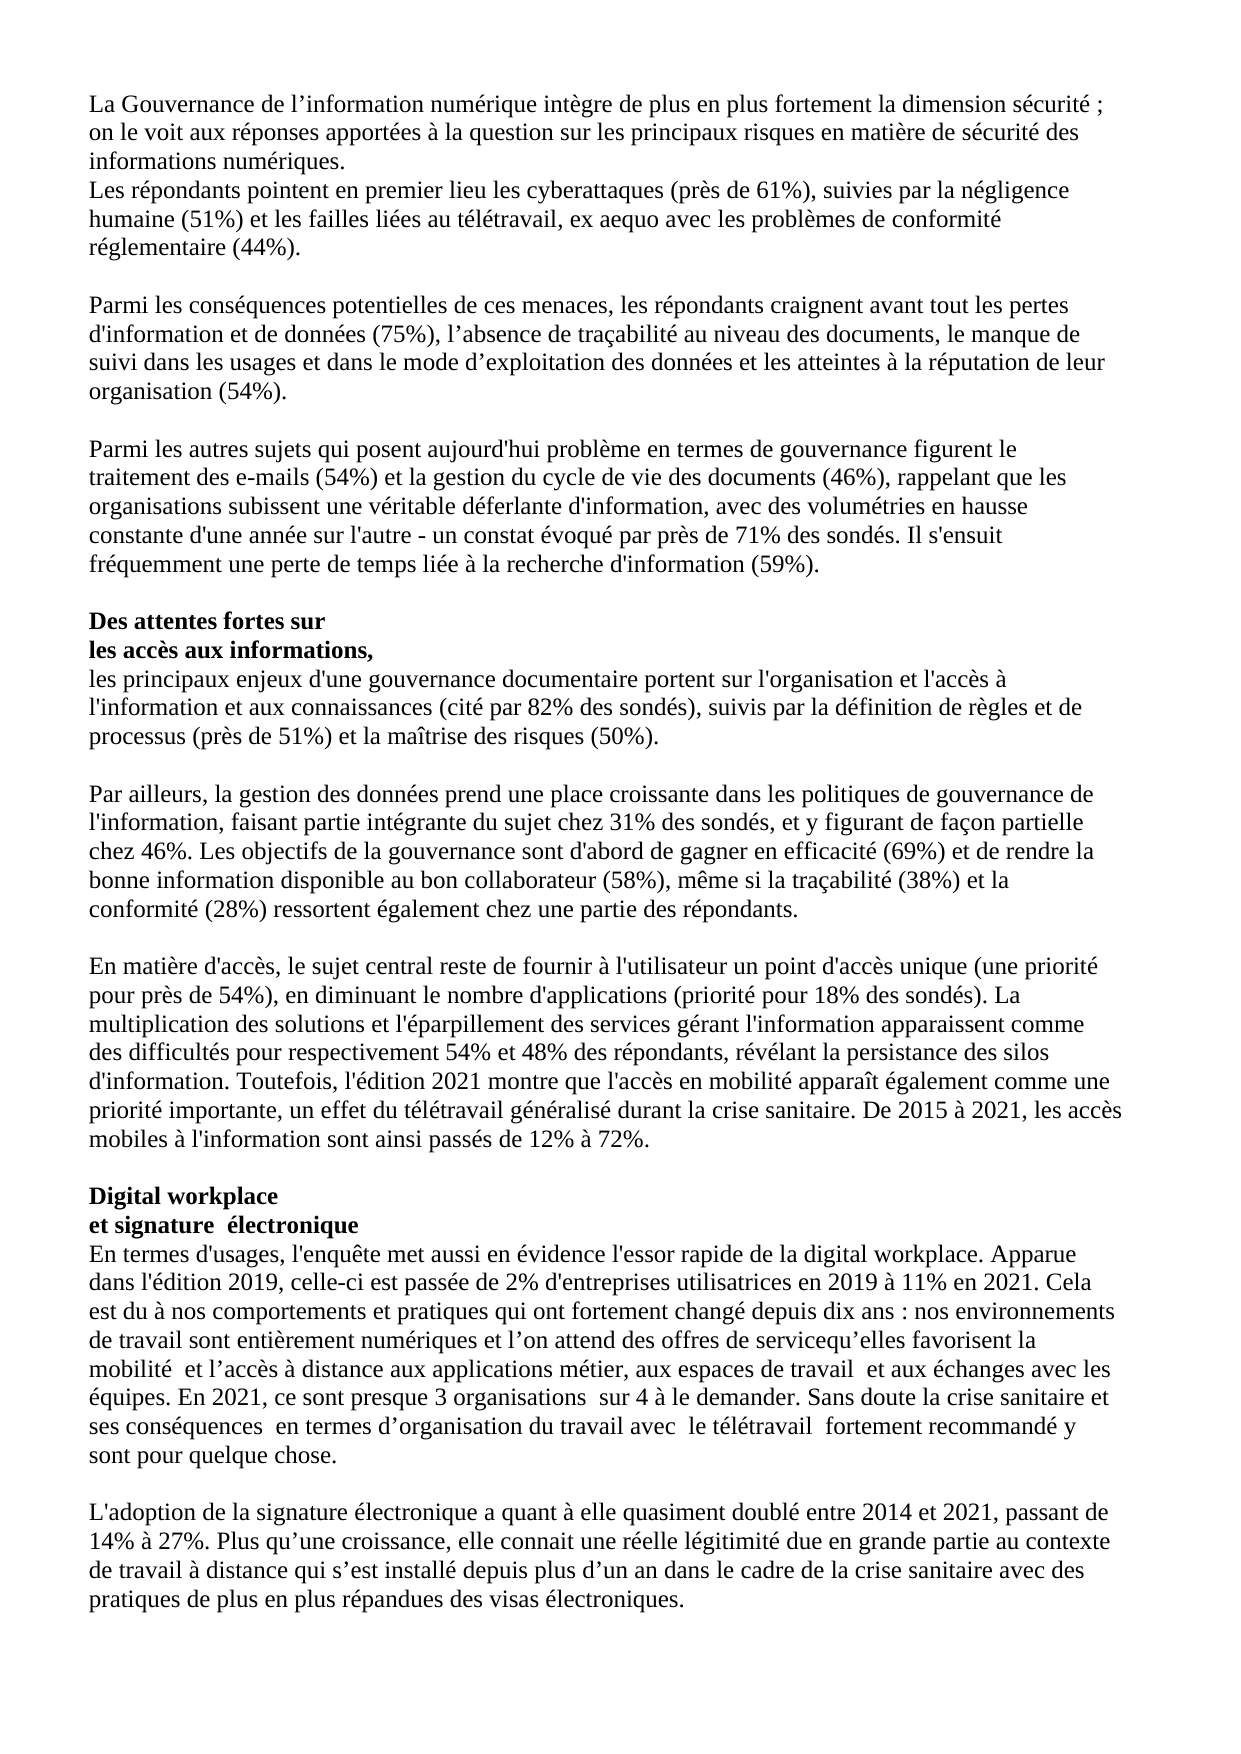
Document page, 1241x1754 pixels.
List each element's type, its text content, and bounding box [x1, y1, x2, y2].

text En matière d'accès, le sujet central reste de fournir à l'utilisateur un point d'accès unique (une priorité pour près de 54%), en diminuant le nombre d'applications (priorité pour 18% des sondés). La multiplication des solutions et l'éparpillement des services gérant l'information apparaissent comme des difficultés pour respectivement 54% et 48% des répondants, révélant la persistance des silos d'information. Toutefois, l'édition 2021 montre que l'accès en mobilité apparaît également comme une priorité importante, un effet du télétravail généralisé durant la crise sanitaire. De 2015 à 2021, les accès mobiles à l'information sont ainsi passés de 12% à 72%. [89, 922, 1123, 1152]
text Digital workplace [89, 1181, 1123, 1210]
text En termes d'usages, l'enquête met aussi en évidence l'essor rapide de la digital workplace. Apparue dans l'édition 2019, celle-ci est passée de 2% d'entreprises utilisatrices en 2019 à 11% en 2021. Cela est du à nos comportements et pratiques qui ont fortement changé depuis dix ans : nos environnements de travail sont entièrement numériques et l’on attend des offres de servicequ’elles favorisent la mobilité et l’accès à distance aux applications métier, aux espaces de travail et aux échanges avec les équipes. En 2021, ce sont presque 3 organisations sur 4 à le demander. Sans doute la crise sanitaire et ses conséquences en termes d’organisation du travail avec le télétravail fortement recommandé y sont pour quelque chose. [89, 1239, 1123, 1469]
text et signature électronique [89, 1210, 1123, 1239]
text Les répondants pointent en premier lieu les cyberattaques (près de 61%), suivies par la négligence humaine (51%) et les failles liées au télétravail, ex aequo avec les problèmes de conformité réglementaire (44%). [89, 175, 1123, 261]
text Parmi les autres sujets qui posent aujourd'hui problème en termes de gouvernance figurent le traitement des e-mails (54%) et la gestion du cycle de vie des documents (46%), rappelant que les organisations subissent une véritable déferlante d'information, avec des volumétries en hausse constante d'une année sur l'autre - un constat évoqué par près de 71% des sondés. Il s'ensuit fréquemment une perte de temps liée à la recherche d'information (59%). [89, 434, 1123, 577]
text L'adoption de la signature électronique a quant à elle quasiment doublé entre 2014 et 2021, passant de 14% à 27%. Plus qu’une croissance, elle connait une réelle légitimité due en grande partie au contexte de travail à distance qui s’est installé depuis plus d’un an dans le cadre de la crise sanitaire avec des pratiques de plus en plus répandues des visas électroniques. [89, 1497, 1123, 1612]
text les principaux enjeux d'une gouvernance documentaire portent sur l'organisation et l'accès à l'information et aux connaissances (cité par 82% des sondés), suivis par la définition de règles et de processus (près de 51%) et la maîtrise des risques (50%). [89, 664, 1123, 750]
text La Gouvernance de l’information numérique intègre de plus en plus fortement la dimension sécurité ; on le voit aux réponses apportées à la question sur les principaux risques en matière de sécurité des informations numériques. [89, 89, 1123, 175]
text Des attentes fortes sur [89, 577, 1123, 635]
text les accès aux informations, [89, 635, 1123, 664]
text Parmi les conséquences potentielles de ces menaces, les répondants craignent avant tout les pertes d'information et de données (75%), l’absence de traçabilité au niveau des documents, le manque de suivi dans les usages et dans le mode d’exploitation des données et les atteintes à la réputation de leur organisation (54%). [89, 290, 1123, 405]
text Par ailleurs, la gestion des données prend une place croissante dans les politiques de gouvernance de l'information, faisant partie intégrante du sujet chez 31% des sondés, et y figurant de façon partielle chez 46%. Les objectifs de la gouvernance sont d'abord de gagner en efficacité (69%) et de rendre la bonne information disponible au bon collaborateur (58%), même si la traçabilité (38%) et la conformité (28%) ressortent également chez une partie des répondants. [89, 779, 1123, 922]
